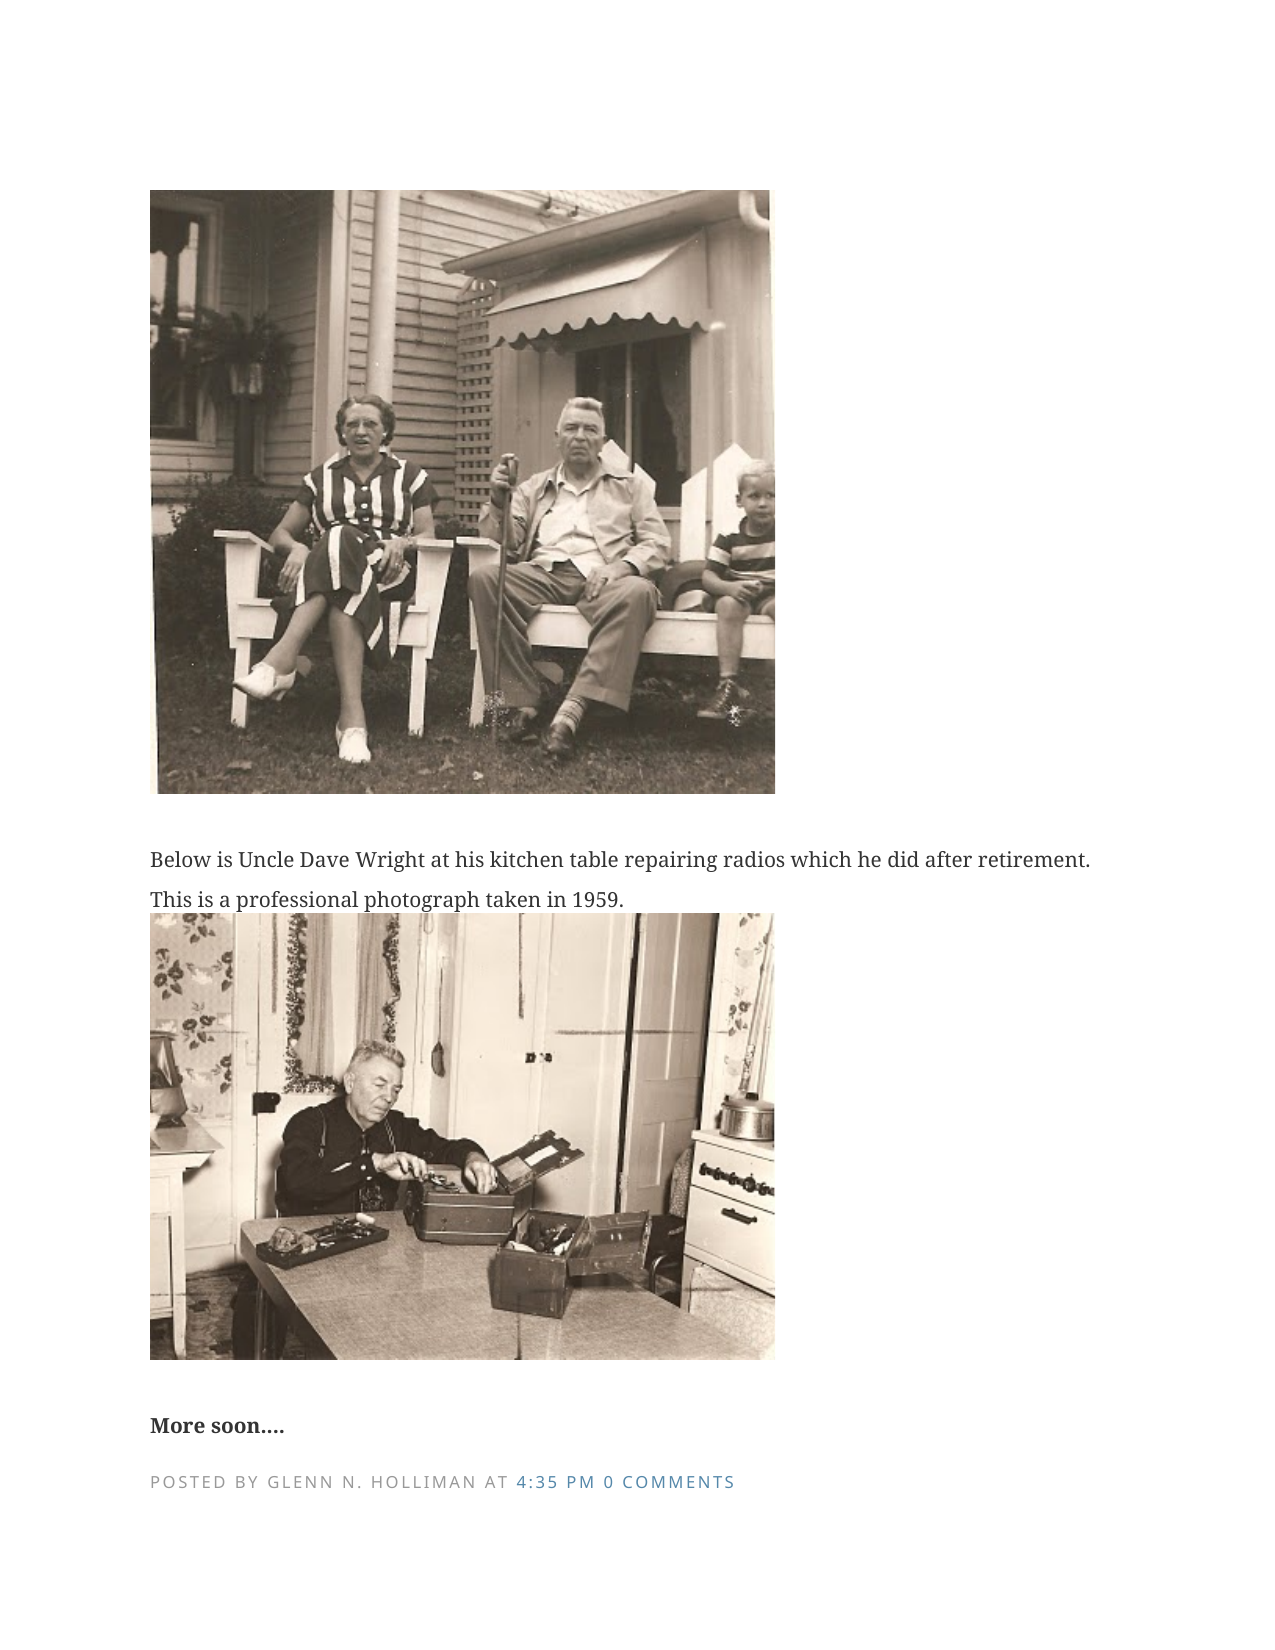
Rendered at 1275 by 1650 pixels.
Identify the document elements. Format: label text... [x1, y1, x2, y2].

picture [150, 190, 775, 794]
picture [150, 913, 775, 1360]
text POSTED BY GLENN N. HOLLIMAN AT 4:35 PM 0 COMMENTS [150, 1459, 1125, 1494]
